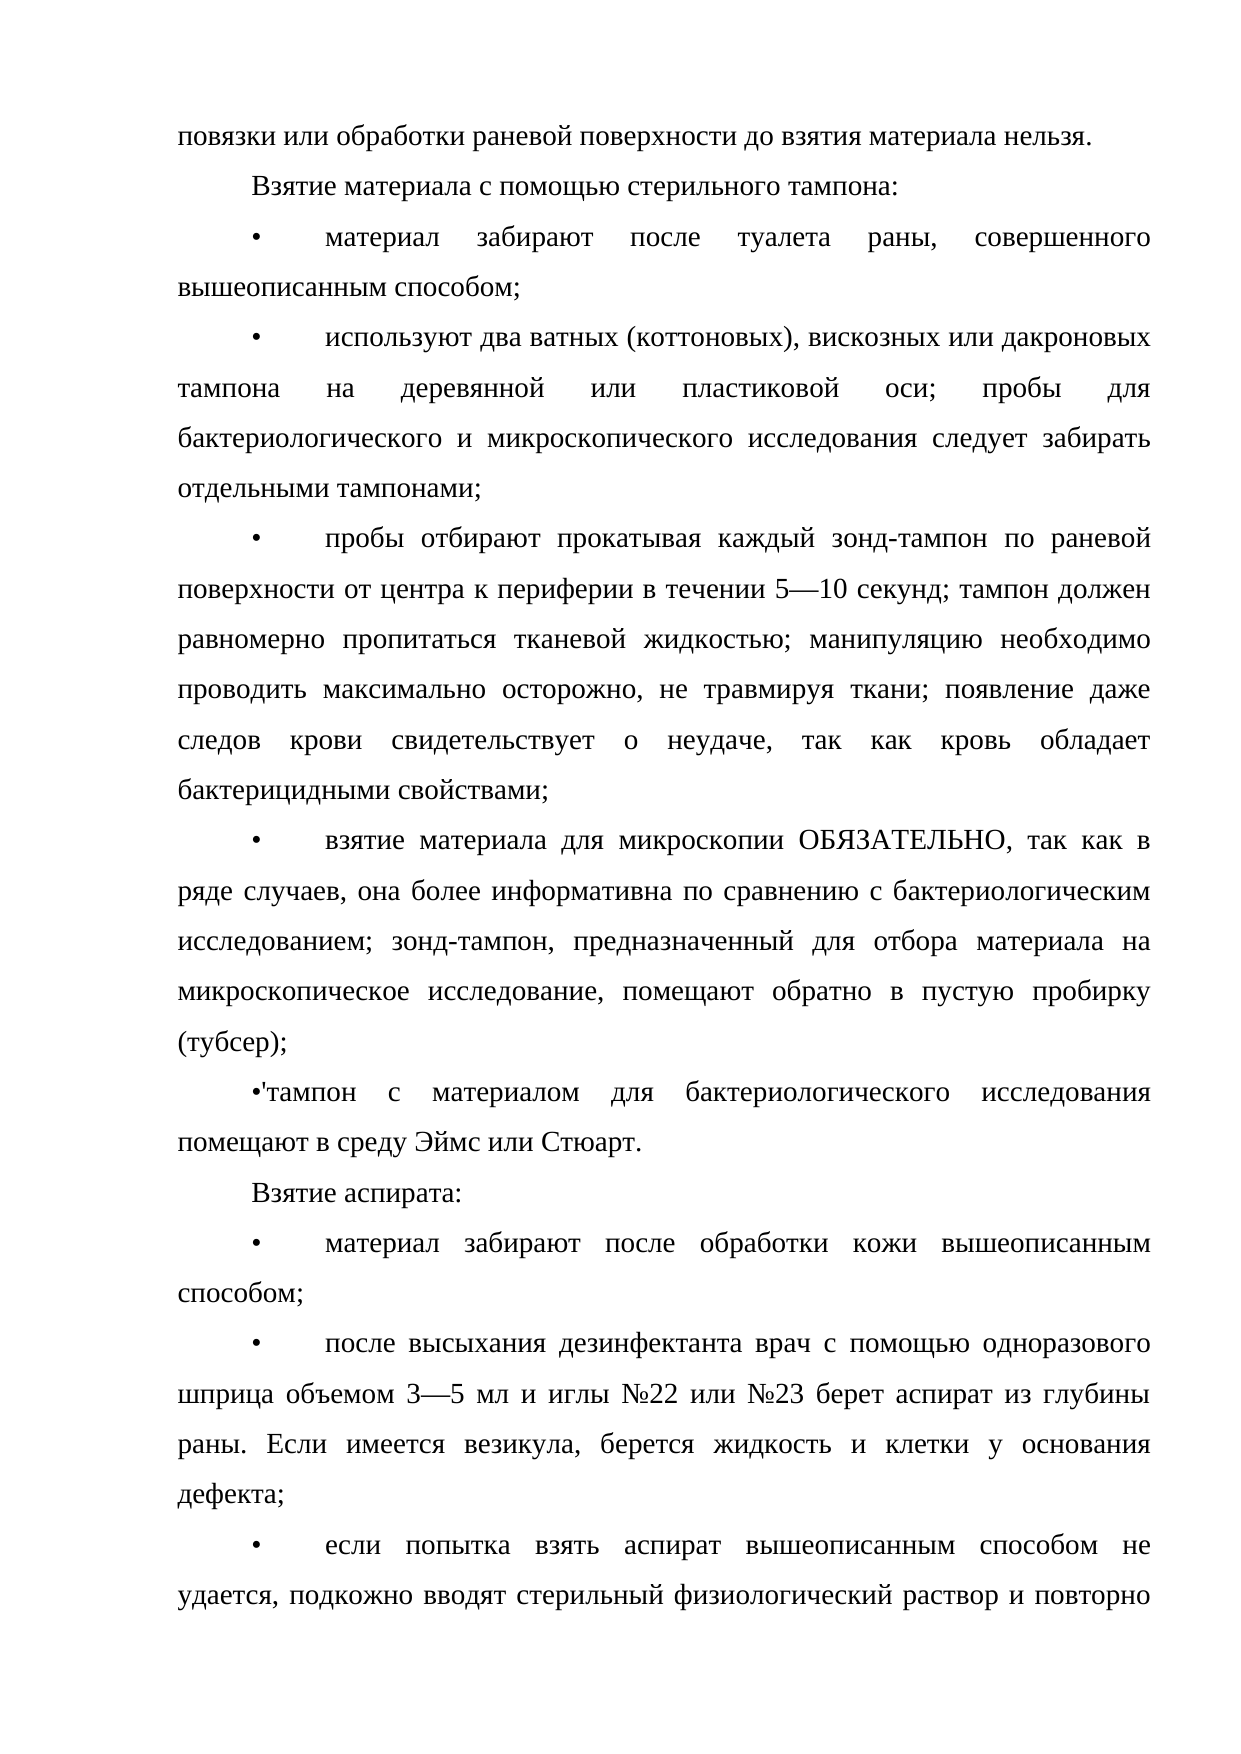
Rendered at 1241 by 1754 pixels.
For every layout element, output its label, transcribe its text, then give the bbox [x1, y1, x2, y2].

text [177, 118, 1152, 152]
list материал забирают после обработки кожи вышеописанным способом; [177, 1225, 1152, 1309]
list взятие материала для микроскопии ОБЯЗАТЕЛЬНО, так как в ряде случаев, она более информативна по сравнению с бактериологическим исследованием; зонд-тампон, предназначенный для отбора материала на микроскопическое исследование, помещают обратно в пустую пробирку (тубсер); [177, 822, 1152, 1057]
text Взятие аспирата: [177, 1175, 1152, 1208]
list материал забирают после туалета раны, совершенного вышеописанным способом; [177, 219, 1152, 303]
list после высыхания дезинфектанта врач с помощью одноразового шприца объемом 3—5 мл и иглы №22 или №23 берет аспират из глубины раны. Если имеется везикула, берется жидкость и клетки у основания дефекта; [177, 1326, 1152, 1510]
list используют два ватных (коттоновых), вискозных или дакроновых тампона на деревянной или пластиковой оси; пробы для бактериологического и микроскопического исследования следует забирать отдельными тампонами; [177, 319, 1152, 504]
text Взятие материала с помощью стерильного тампона: [177, 168, 1152, 202]
text •'тампон с материалом для бактериологического исследования помещают в среду Эймс или Стюарт. [177, 1074, 1152, 1158]
list пробы отбирают прокатывая каждый зонд-тампон по раневой поверхности от центра к периферии в течении 5—10 секунд; тампон должен равномерно пропитаться тканевой жидкостью; манипуляцию необходимо проводить максимально осторожно, не травмируя ткани; появление даже следов крови свидетельствует о неудаче, так как кровь обладает бактерицидными свойствами; [177, 521, 1152, 806]
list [177, 1527, 1152, 1611]
